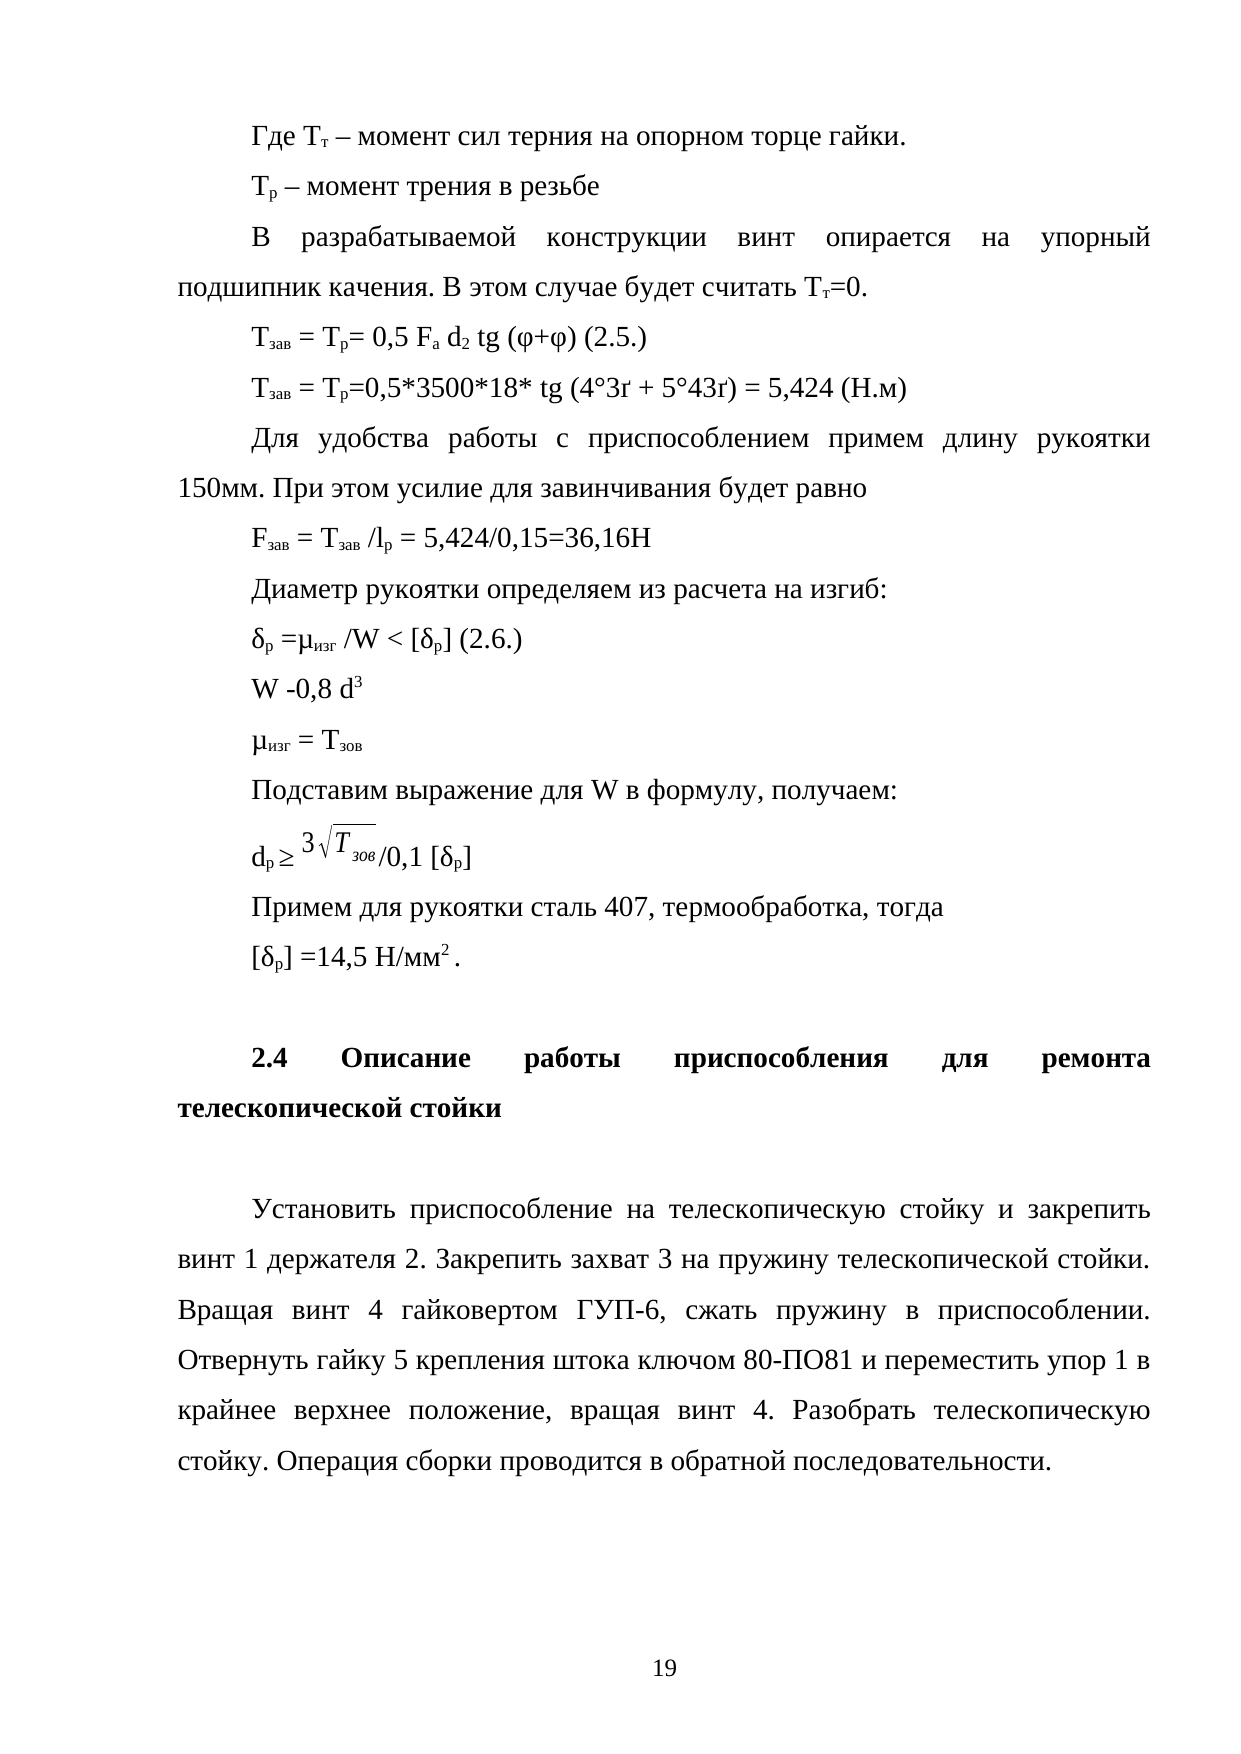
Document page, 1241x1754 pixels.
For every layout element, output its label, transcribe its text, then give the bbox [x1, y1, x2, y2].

text Диаметр рукоятки определяем из расчета на изгиб: [177, 571, 1152, 604]
text Примем для рукоятки сталь 407, термообработка, тогда [177, 889, 1152, 923]
text 2.4 Описание работы приспособления для ремонта телескопической стойки [177, 1040, 1152, 1124]
text Подставим выражение для W в формулу, получаем: [177, 772, 1152, 806]
text Тр – момент трения в резьбе [177, 168, 1152, 202]
text [δр] =14,5 Н/мм2 . [177, 939, 1152, 973]
text Тзав = Тр=0,5*3500*18* tg (4°3ґ + 5°43ґ) = 5,424 (Н.м) [177, 370, 1152, 403]
text Где Тт – момент сил терния на опорном торце гайки. [177, 118, 1152, 152]
text Fзав = Тзав /lр = 5,424/0,15=36,16Н [177, 521, 1152, 554]
text В разрабатываемой конструкции винт опирается на упорный подшипник качения. В этом случае будет считать Тт=0. [177, 219, 1152, 303]
text Тзав = Тр= 0,5 Fа d2 tg (φ+φ) (2.5.) [177, 319, 1152, 353]
text δр =µизг /W < [δр] (2.6.) [177, 621, 1152, 655]
text Установить приспособление на телескопическую стойку и закрепить винт 1 держателя 2. Закрепить захват 3 на пружину телескопической стойки. Вращая винт 4 гайковертом ГУП-6, сжать пружину в приспособлении. Отвернуть гайку 5 крепления штока ключом 80-ПО81 и переместить упор 1 в крайнее верхнее положение, вращая винт 4. Разобрать телескопическую стойку. Операция сборки проводится в обратной последовательности. [177, 1191, 1152, 1476]
text Для удобства работы с приспособлением примем длину рукоятки 150мм. При этом усилие для завинчивания будет равно [177, 420, 1152, 504]
text µизг = Тзов [177, 722, 1152, 755]
text dр ≥ /0,1 [δр] [177, 822, 1152, 872]
text W -0,8 d3 [177, 672, 1152, 705]
